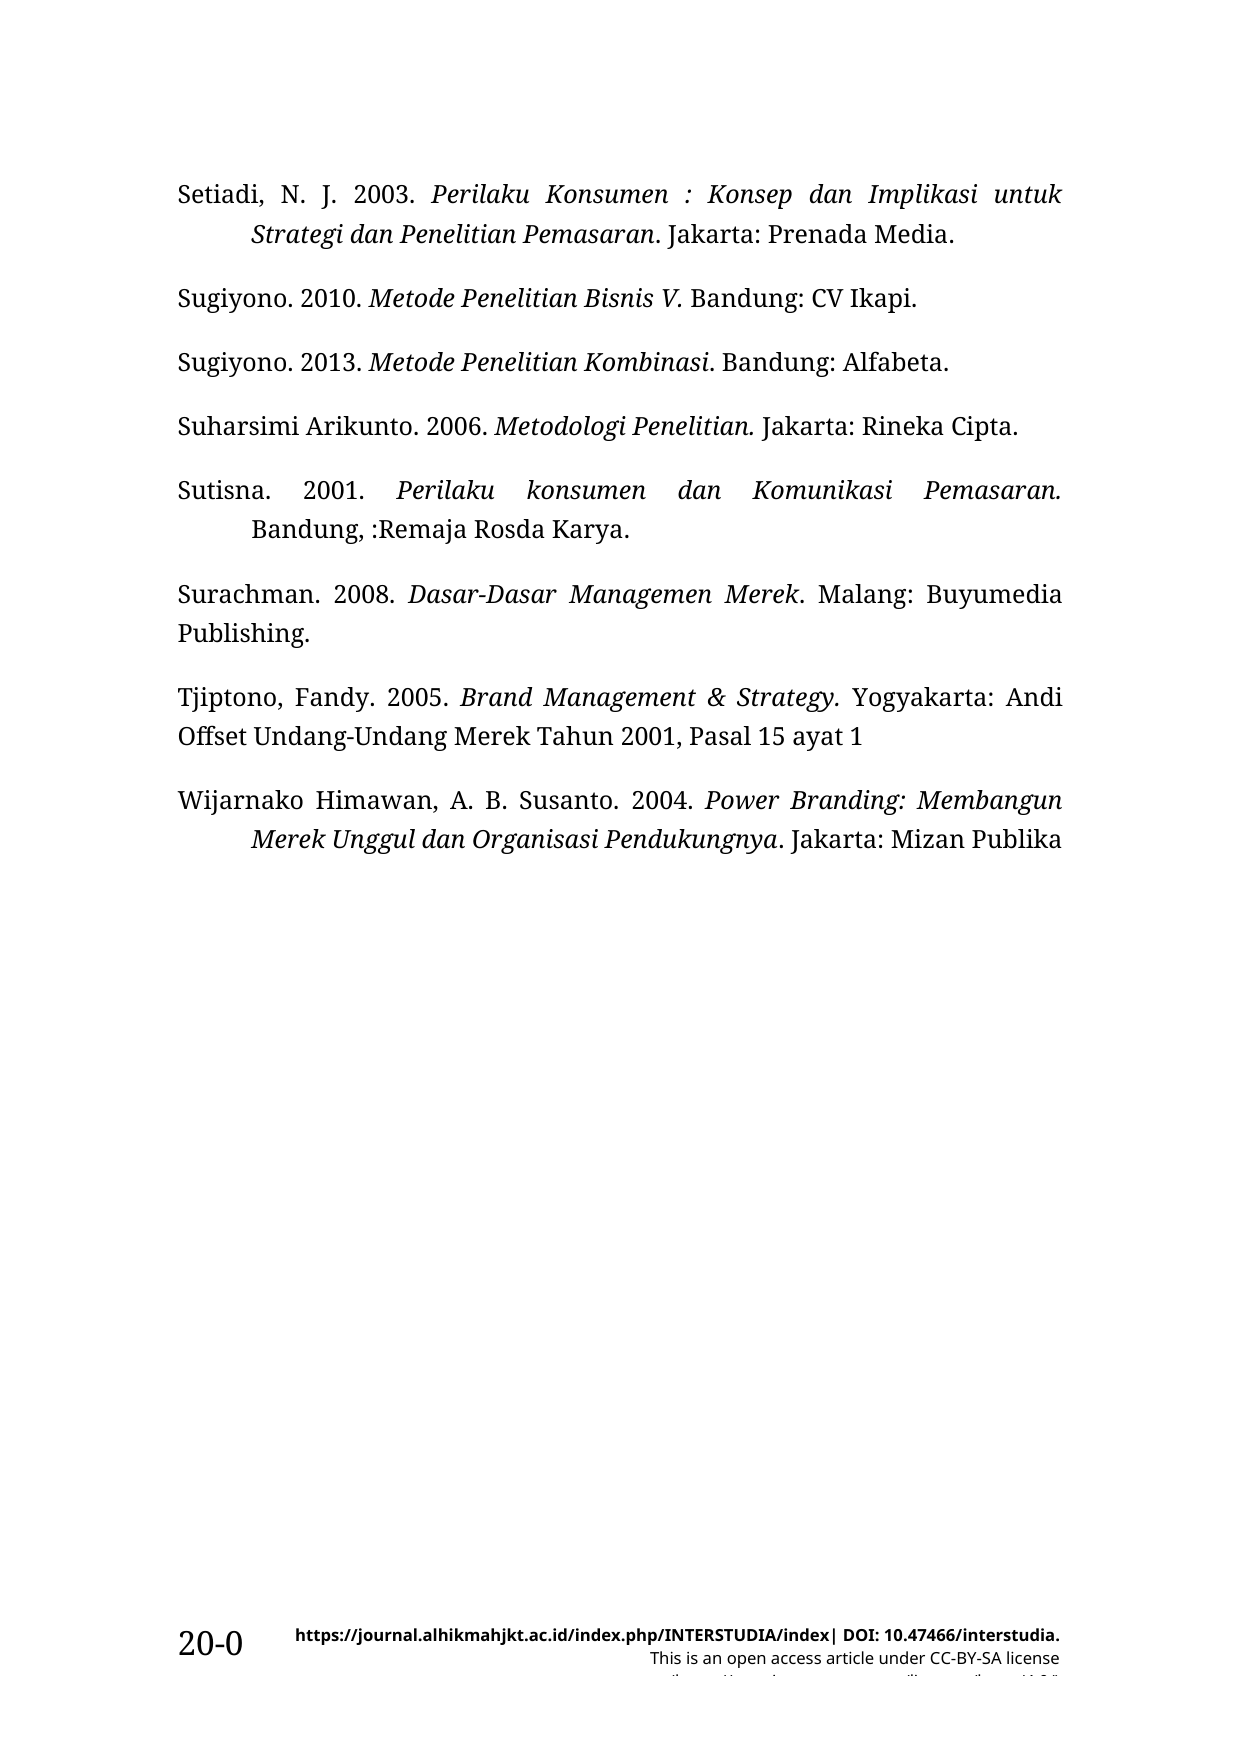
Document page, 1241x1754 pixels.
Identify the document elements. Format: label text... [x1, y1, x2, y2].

text Suharsimi Arikunto. 2006. Metodologi Penelitian. Jakarta: Rineka Cipta. [177, 409, 1063, 443]
text Surachman. 2008. Dasar-Dasar Managemen Merek. Malang: Buyumedia Publishing. [177, 576, 1063, 649]
text Wijarnako Himawan, A. B. Susanto. 2004. Power Branding: Membangun Merek Unggul dan Organisasi Pendukungnya. Jakarta: Mizan Publika [177, 783, 1063, 856]
text Sugiyono. 2010. Metode Penelitian Bisnis V. Bandung: CV Ikapi. [177, 281, 1063, 314]
text Setiadi, N. J. 2003. Perilaku Konsumen : Konsep dan Implikasi untuk Strategi dan Penelitian Pemasaran. Jakarta: Prenada Media. [177, 177, 1063, 250]
text Tjiptono, Fandy. 2005. Brand Management & Strategy. Yogyakarta: Andi Offset Undang-Undang Merek Tahun 2001, Pasal 15 ayat 1 [177, 680, 1063, 753]
text Sugiyono. 2013. Metode Penelitian Kombinasi. Bandung: Alfabeta. [177, 345, 1063, 379]
text Sutisna. 2001. Perilaku konsumen dan Komunikasi Pemasaran. Bandung, :Remaja Rosda Karya. [177, 473, 1063, 546]
